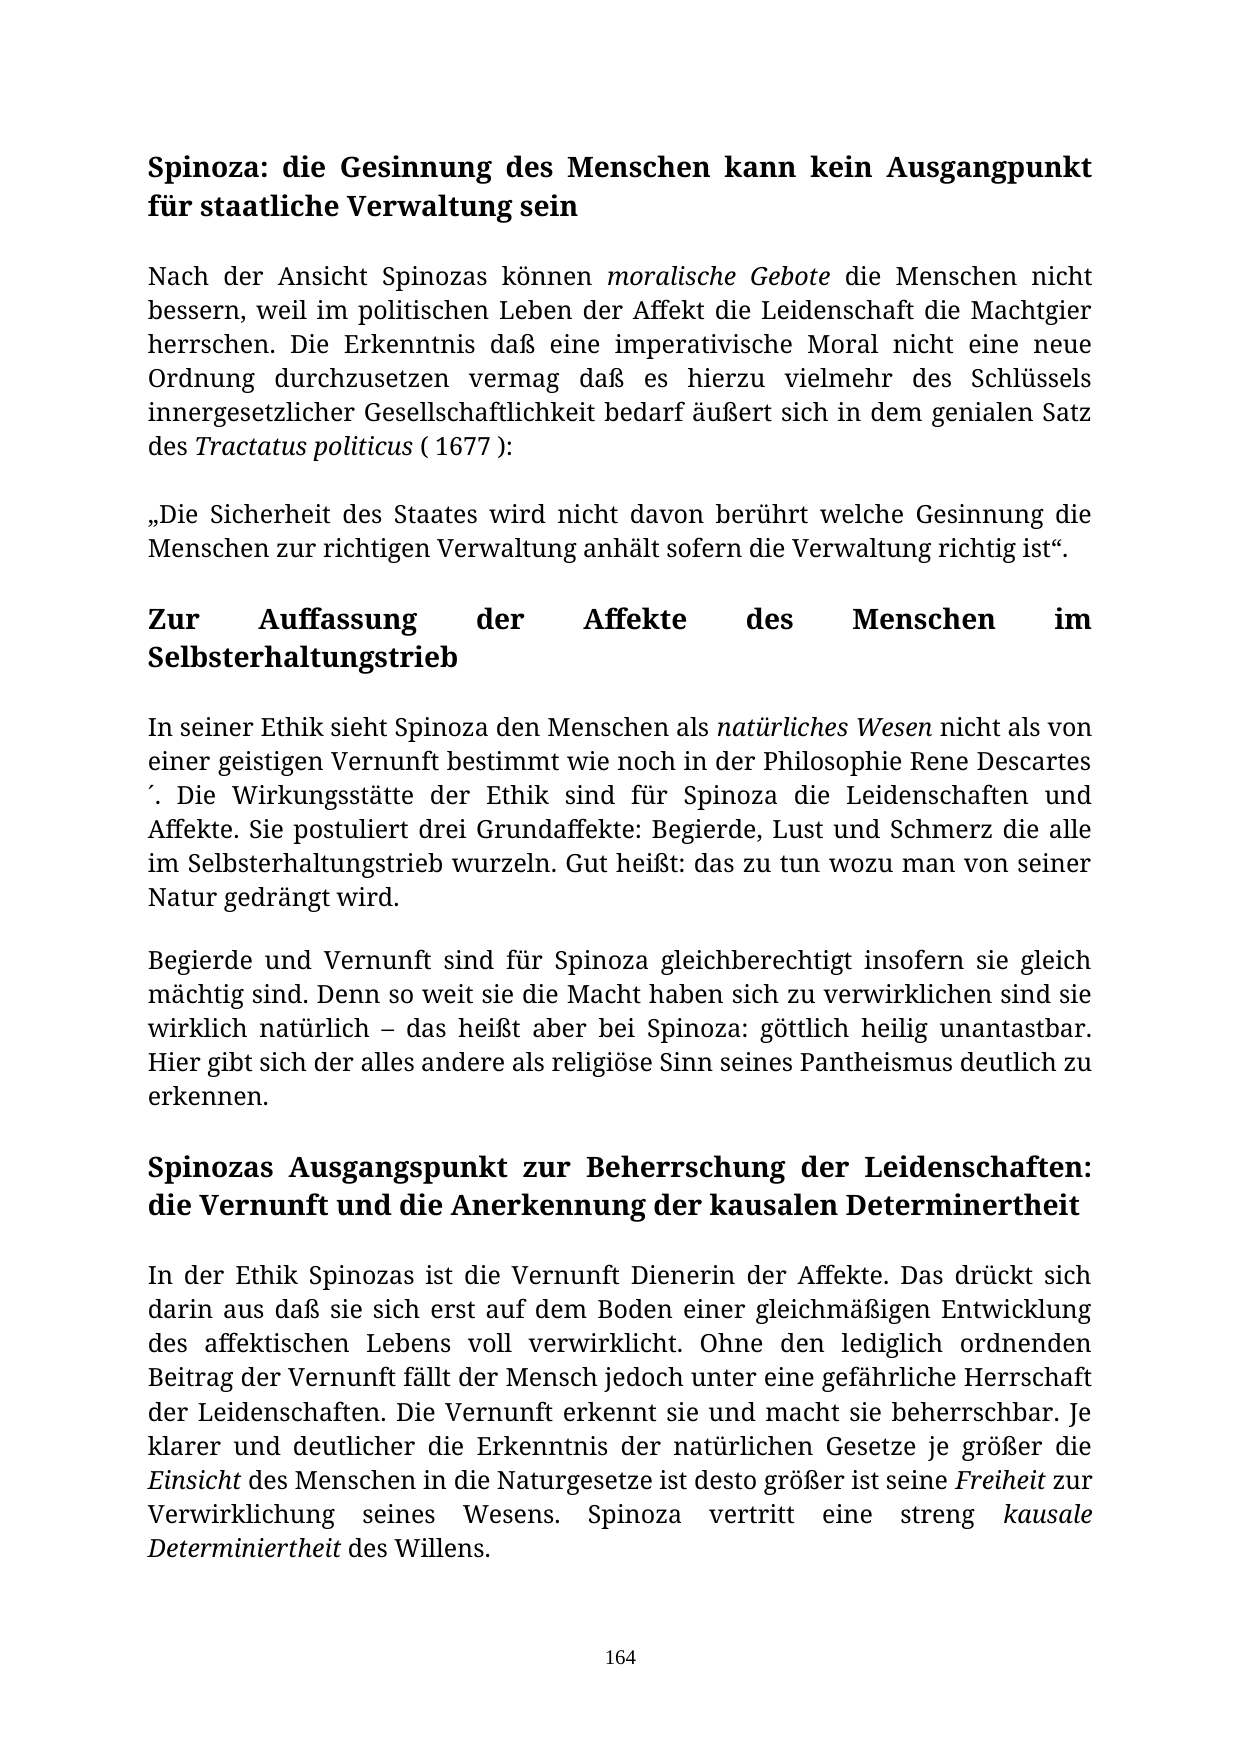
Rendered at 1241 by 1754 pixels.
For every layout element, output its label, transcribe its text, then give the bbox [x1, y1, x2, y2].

text Begierde und Vernunft sind für Spinoza gleichberechtigt insofern sie gleich mächtig sind. Denn so weit sie die Macht haben sich zu verwirklichen sind sie wirklich natürlich – das heißt aber bei Spinoza: göttlich heilig unantastbar. Hier gibt sich der alles andere als religiöse Sinn seines Pantheismus deutlich zu erkennen. [148, 943, 1093, 1113]
subtitle Spinoza: die Gesinnung des Menschen kann kein Ausgangpunkt für staatliche Verwaltung sein [148, 148, 1093, 224]
text In der Ethik Spinozas ist die Vernunft Dienerin der Affekte. Das drückt sich darin aus daß sie sich erst auf dem Boden einer gleichmäßigen Entwicklung des affektischen Lebens voll verwirklicht. Ohne den lediglich ordnenden Beitrag der Vernunft fällt der Mensch jedoch unter eine gefährliche Herrschaft der Leidenschaften. Die Vernunft erkennt sie und macht sie beherrschbar. Je klarer und deutlicher die Erkenntnis der natürlichen Gesetze je größer die Einsicht des Menschen in die Naturgesetze ist desto größer ist seine Freiheit zur Verwirklichung seines Wesens. Spinoza vertritt eine streng kausale Determiniertheit des Willens. [148, 1258, 1093, 1564]
subtitle Zur Auffassung der Affekte des Menschen im Selbsterhaltungstrieb [148, 599, 1093, 676]
text Nach der Ansicht Spinozas können moralische Gebote die Menschen nicht bessern, weil im politischen Leben der Affekt die Leidenschaft die Machtgier herrschen. Die Erkenntnis daß eine imperativische Moral nicht eine neue Ordnung durchzusetzen vermag daß es hierzu vielmehr des Schlüssels innergesetzlicher Gesellschaftlichkeit bedarf äußert sich in dem genialen Satz des Tractatus politicus ( 1677 ): [148, 258, 1093, 463]
subtitle Spinozas Ausgangspunkt zur Beherrschung der Leidenschaften: die Vernunft und die Anerkennung der kausalen Determinertheit [148, 1147, 1093, 1224]
text „Die Sicherheit des Staates wird nicht davon berührt welche Gesinnung die Menschen zur richtigen Verwaltung anhält sofern die Verwaltung richtig ist“. [148, 497, 1093, 565]
text In seiner Ethik sieht Spinoza den Menschen als natürliches Wesen nicht als von einer geistigen Vernunft bestimmt wie noch in der Philosophie Rene Descartes´. Die Wirkungsstätte der Ethik sind für Spinoza die Leidenschaften und Affekte. Sie postuliert drei Grundaffekte: Begierde, Lust und Schmerz die alle im Selbsterhaltungstrieb wurzeln. Gut heißt: das zu tun wozu man von seiner Natur gedrängt wird. [148, 710, 1093, 914]
